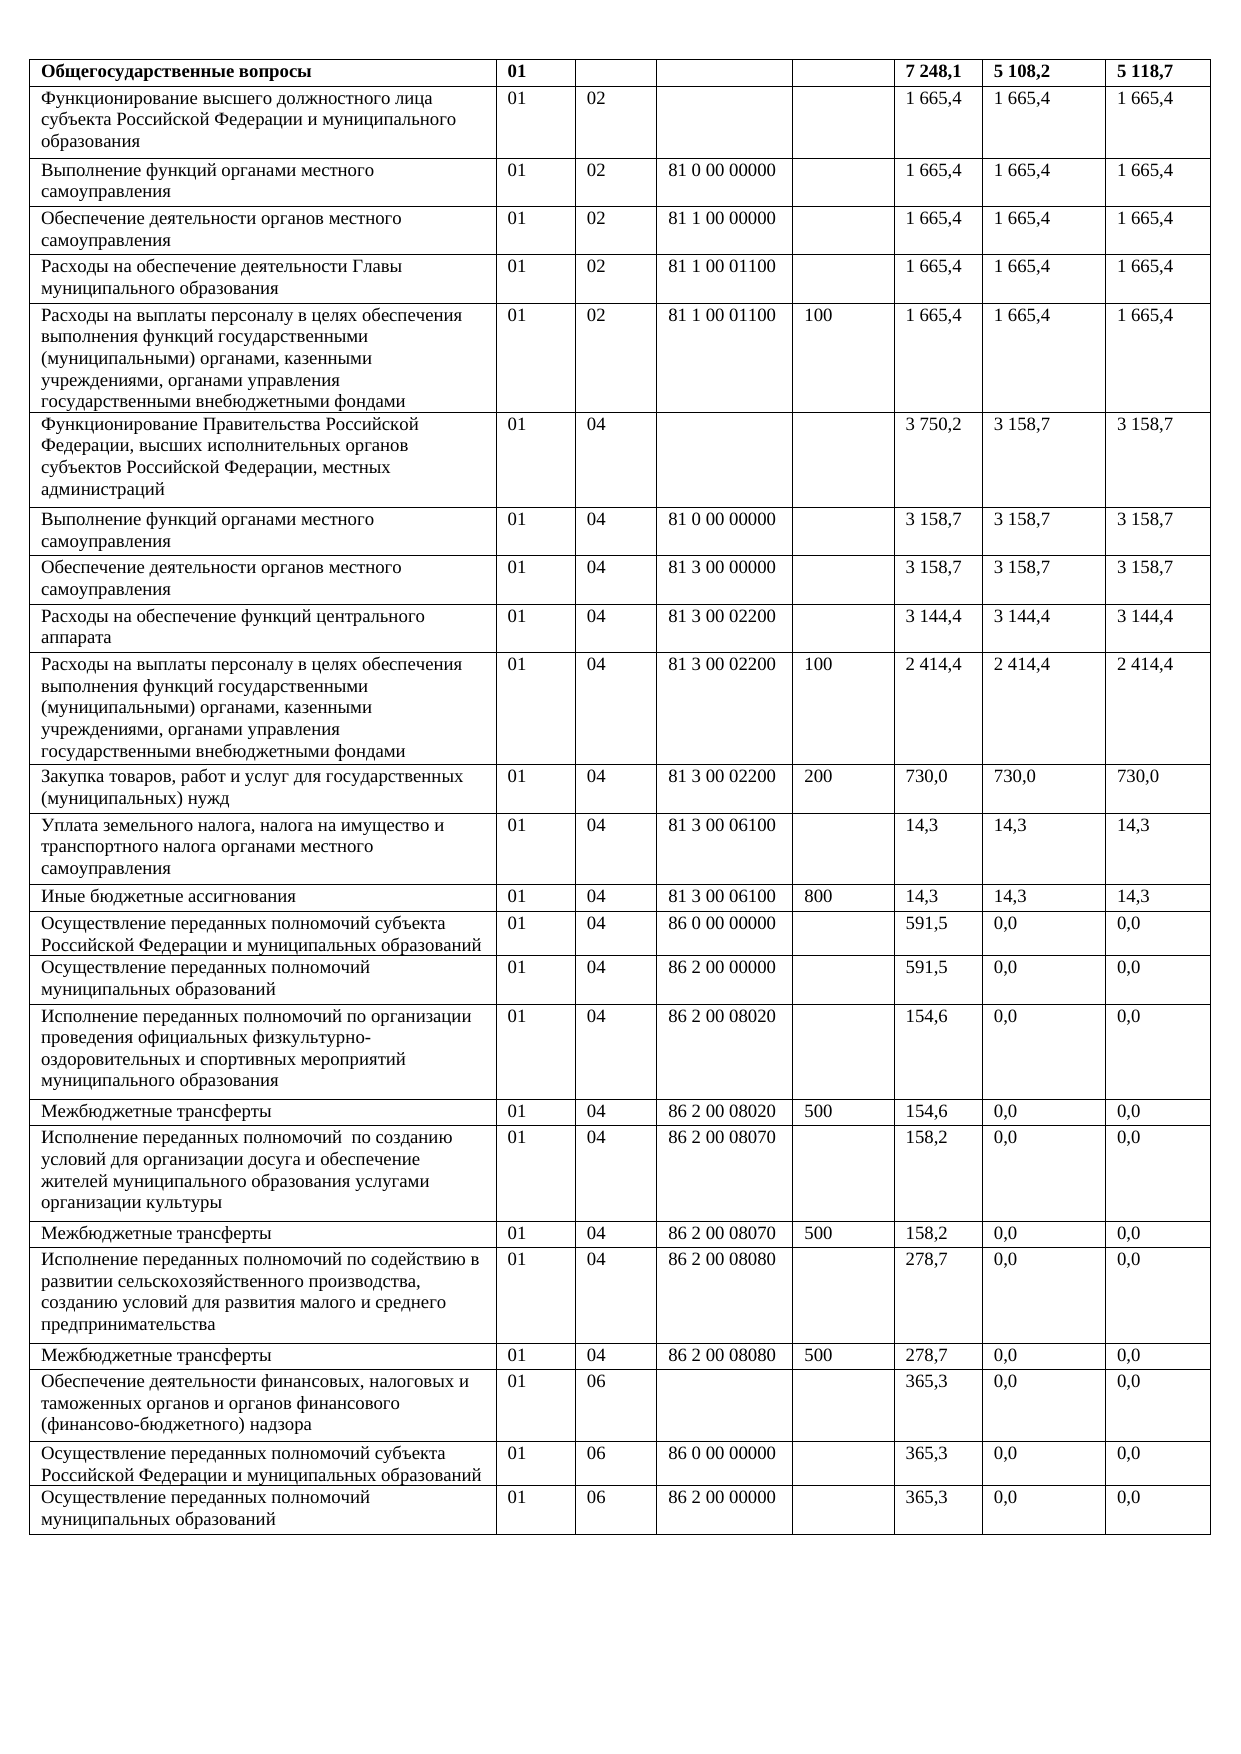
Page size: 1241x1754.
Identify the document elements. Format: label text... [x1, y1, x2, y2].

table_cell 0,0 [983, 1486, 1105, 1533]
table_cell Осуществление переданных полномочий субъекта Российской Федерации и муниципальных образований [30, 912, 496, 955]
table_cell 0,0 [1106, 1370, 1210, 1441]
table_cell 86 2 00 08080 [657, 1344, 792, 1369]
table_cell [657, 413, 792, 507]
table_cell 730,0 [1106, 765, 1210, 812]
table_cell 81 1 00 01100 [657, 255, 792, 303]
table_cell Осуществление переданных полномочий субъекта Российской Федерации и муниципальных образований [30, 1442, 496, 1485]
table_cell 01 [497, 1442, 575, 1485]
table_cell [793, 556, 894, 604]
table_cell 01 [497, 1222, 575, 1247]
table_cell 3 158,7 [1106, 508, 1210, 555]
table_cell 3 144,4 [983, 605, 1105, 652]
table_cell 0,0 [983, 912, 1105, 955]
table_cell Расходы на обеспечение деятельности Главы муниципального образования [30, 255, 496, 303]
table_cell 1 665,4 [983, 255, 1105, 303]
table_cell 81 3 00 00000 [657, 556, 792, 604]
table_cell Исполнение переданных полномочий по организации проведения официальных физкультурно-оздоровительных и спортивных мероприятий муниципального образования [30, 1005, 496, 1099]
table_cell 154,6 [895, 1100, 982, 1125]
table_cell 158,2 [895, 1222, 982, 1247]
table_cell Уплата земельного налога, налога на имущество и транспортного налога органами местного самоуправления [30, 814, 496, 884]
table_cell 1 665,4 [895, 255, 982, 303]
table_cell 04 [576, 556, 656, 604]
table_cell 01 [497, 1344, 575, 1369]
table_cell 04 [576, 1126, 656, 1221]
table_cell 81 0 00 00000 [657, 159, 792, 206]
table_cell 0,0 [1106, 1486, 1210, 1533]
table_cell Закупка товаров, работ и услуг для государственных (муниципальных) нужд [30, 765, 496, 812]
table_cell [793, 508, 894, 555]
table_cell 158,2 [895, 1126, 982, 1221]
table_cell 01 [497, 1005, 575, 1099]
table_cell Межбюджетные трансферты [30, 1344, 496, 1369]
table_cell Выполнение функций органами местного самоуправления [30, 508, 496, 555]
table_cell 1 665,4 [1106, 207, 1210, 254]
table_cell Осуществление переданных полномочий муниципальных образований [30, 1486, 496, 1533]
table_cell 1 665,4 [983, 87, 1105, 157]
table_cell 5 108,2 [983, 60, 1105, 86]
table_cell 04 [576, 956, 656, 1003]
table_cell 01 [497, 304, 575, 412]
table_cell 0,0 [1106, 1005, 1210, 1099]
table_cell [793, 60, 894, 86]
table_cell 3 158,7 [983, 508, 1105, 555]
table_cell 278,7 [895, 1248, 982, 1342]
table_cell 02 [576, 159, 656, 206]
table_cell 81 3 00 06100 [657, 814, 792, 884]
table_cell Межбюджетные трансферты [30, 1100, 496, 1125]
table_cell 1 665,4 [1106, 255, 1210, 303]
table_cell 86 2 00 08070 [657, 1222, 792, 1247]
table_cell 2 414,4 [895, 653, 982, 764]
table_cell 3 158,7 [983, 556, 1105, 604]
table_cell 1 665,4 [983, 304, 1105, 412]
table_cell Функционирование высшего должностного лица субъекта Российской Федерации и муниципального образования [30, 87, 496, 157]
table_cell 81 3 00 02200 [657, 653, 792, 764]
table_cell 01 [497, 60, 575, 86]
table_cell 100 [793, 304, 894, 412]
table_cell 04 [576, 605, 656, 652]
table_cell 04 [576, 1005, 656, 1099]
table_cell 86 2 00 08020 [657, 1005, 792, 1099]
table_cell 365,3 [895, 1370, 982, 1441]
table_cell [793, 87, 894, 157]
table_cell 1 665,4 [895, 304, 982, 412]
table_cell 1 665,4 [983, 207, 1105, 254]
table_cell 500 [793, 1222, 894, 1247]
table_cell 02 [576, 304, 656, 412]
table_cell 01 [497, 413, 575, 507]
table_cell 500 [793, 1344, 894, 1369]
table_cell 86 2 00 08070 [657, 1126, 792, 1221]
table_cell [793, 1442, 894, 1485]
table_cell 01 [497, 1486, 575, 1533]
table_cell 06 [576, 1486, 656, 1533]
table_cell 81 3 00 02200 [657, 765, 792, 812]
table_cell 0,0 [983, 1248, 1105, 1342]
table_cell 278,7 [895, 1344, 982, 1369]
table_cell 154,6 [895, 1005, 982, 1099]
table_cell [793, 1248, 894, 1342]
table_cell 0,0 [983, 1100, 1105, 1125]
table_cell 14,3 [1106, 814, 1210, 884]
table_cell [793, 159, 894, 206]
table_cell 01 [497, 912, 575, 955]
table_cell 02 [576, 207, 656, 254]
table_cell 01 [497, 765, 575, 812]
table_cell [793, 1486, 894, 1533]
table_cell 1 665,4 [1106, 87, 1210, 157]
table_cell 01 [497, 159, 575, 206]
table_cell 01 [497, 956, 575, 1003]
table_cell 1 665,4 [895, 207, 982, 254]
table_cell 0,0 [1106, 1442, 1210, 1485]
table_cell 500 [793, 1100, 894, 1125]
table_cell 14,3 [983, 885, 1105, 911]
table_cell 1 665,4 [895, 159, 982, 206]
table_cell 04 [576, 413, 656, 507]
table_cell 86 2 00 00000 [657, 956, 792, 1003]
table_cell 14,3 [983, 814, 1105, 884]
table_cell 5 118,7 [1106, 60, 1210, 86]
table_cell 06 [576, 1370, 656, 1441]
table_cell Обеспечение деятельности финансовых, налоговых и таможенных органов и органов финансового (финансово-бюджетного) надзора [30, 1370, 496, 1441]
table_cell 365,3 [895, 1486, 982, 1533]
table_cell [793, 912, 894, 955]
table_cell 04 [576, 653, 656, 764]
table_cell [657, 60, 792, 86]
table_cell 0,0 [983, 956, 1105, 1003]
table_cell Расходы на выплаты персоналу в целях обеспечения выполнения функций государственными (муниципальными) органами, казенными учреждениями, органами управления государственными внебюджетными фондами [30, 653, 496, 764]
table_cell 81 3 00 06100 [657, 885, 792, 911]
table_cell [793, 255, 894, 303]
table_cell 81 1 00 01100 [657, 304, 792, 412]
table_cell Выполнение функций органами местного самоуправления [30, 159, 496, 206]
table_cell Межбюджетные трансферты [30, 1222, 496, 1247]
table_cell 3 158,7 [1106, 413, 1210, 507]
table_cell 0,0 [983, 1126, 1105, 1221]
table_cell 01 [497, 1100, 575, 1125]
table_cell 2 414,4 [983, 653, 1105, 764]
table_cell Исполнение переданных полномочий по содействию в развитии сельскохозяйственного производства, созданию условий для развития малого и среднего предпринимательства [30, 1248, 496, 1342]
table_cell [793, 814, 894, 884]
table_cell 01 [497, 653, 575, 764]
table_cell 0,0 [983, 1442, 1105, 1485]
table_cell Осуществление переданных полномочий муниципальных образований [30, 956, 496, 1003]
table_cell 86 2 00 00000 [657, 1486, 792, 1533]
table_cell 730,0 [983, 765, 1105, 812]
table_cell 01 [497, 508, 575, 555]
table_cell 04 [576, 508, 656, 555]
table_cell Функционирование Правительства Российской Федерации, высших исполнительных органов субъектов Российской Федерации, местных администраций [30, 413, 496, 507]
table_cell 02 [576, 255, 656, 303]
table_cell 800 [793, 885, 894, 911]
table_cell 2 414,4 [1106, 653, 1210, 764]
table_cell 06 [576, 1442, 656, 1485]
table_cell 3 158,7 [983, 413, 1105, 507]
table_cell 0,0 [1106, 1248, 1210, 1342]
table_cell 01 [497, 556, 575, 604]
table_cell 04 [576, 814, 656, 884]
table_cell 0,0 [1106, 912, 1210, 955]
table_cell 14,3 [895, 814, 982, 884]
table_cell 365,3 [895, 1442, 982, 1485]
table_cell [576, 60, 656, 86]
table_cell 1 665,4 [983, 159, 1105, 206]
table_cell 200 [793, 765, 894, 812]
table_cell 14,3 [895, 885, 982, 911]
table_cell 0,0 [1106, 1100, 1210, 1125]
table_cell [657, 87, 792, 157]
table_cell 0,0 [1106, 956, 1210, 1003]
table_cell 01 [497, 255, 575, 303]
table_cell 04 [576, 1344, 656, 1369]
table_cell Исполнение переданных полномочий по созданию условий для организации досуга и обеспечение жителей муниципального образования услугами организации культуры [30, 1126, 496, 1221]
table_cell 0,0 [983, 1370, 1105, 1441]
table_cell 0,0 [983, 1222, 1105, 1247]
table_cell [793, 207, 894, 254]
table_cell 01 [497, 207, 575, 254]
table_cell [793, 605, 894, 652]
table_cell [793, 413, 894, 507]
table_cell 81 1 00 00000 [657, 207, 792, 254]
table_cell [793, 1370, 894, 1441]
table_cell 01 [497, 885, 575, 911]
table_cell [793, 956, 894, 1003]
table_cell 0,0 [1106, 1222, 1210, 1247]
table_cell [793, 1005, 894, 1099]
table_cell 86 0 00 00000 [657, 1442, 792, 1485]
table_cell 86 2 00 08080 [657, 1248, 792, 1342]
table_cell 3 144,4 [1106, 605, 1210, 652]
table_cell 0,0 [983, 1344, 1105, 1369]
table_cell 7 248,1 [895, 60, 982, 86]
table_cell 81 0 00 00000 [657, 508, 792, 555]
table_cell 3 750,2 [895, 413, 982, 507]
table_cell 3 158,7 [1106, 556, 1210, 604]
table_cell 3 158,7 [895, 508, 982, 555]
table_cell 86 2 00 08020 [657, 1100, 792, 1125]
table_cell 1 665,4 [895, 87, 982, 157]
table_cell Обеспечение деятельности органов местного самоуправления [30, 556, 496, 604]
table_cell 01 [497, 605, 575, 652]
table_cell Общегосударственные вопросы [30, 60, 496, 86]
table_cell 100 [793, 653, 894, 764]
table_cell 591,5 [895, 912, 982, 955]
table_cell 591,5 [895, 956, 982, 1003]
table_cell 81 3 00 02200 [657, 605, 792, 652]
table_cell 04 [576, 912, 656, 955]
table_cell 01 [497, 1248, 575, 1342]
table_cell 730,0 [895, 765, 982, 812]
table_cell Обеспечение деятельности органов местного самоуправления [30, 207, 496, 254]
table_cell 3 158,7 [895, 556, 982, 604]
table_cell Расходы на обеспечение функций центрального аппарата [30, 605, 496, 652]
table_cell 86 0 00 00000 [657, 912, 792, 955]
table_cell 04 [576, 765, 656, 812]
table_cell 04 [576, 1100, 656, 1125]
table_cell 01 [497, 814, 575, 884]
table_cell 0,0 [1106, 1126, 1210, 1221]
table_cell 0,0 [1106, 1344, 1210, 1369]
table_cell 02 [576, 87, 656, 157]
table_cell 01 [497, 87, 575, 157]
table_cell 0,0 [983, 1005, 1105, 1099]
table_cell Расходы на выплаты персоналу в целях обеспечения выполнения функций государственными (муниципальными) органами, казенными учреждениями, органами управления государственными внебюджетными фондами [30, 304, 496, 412]
table_cell 14,3 [1106, 885, 1210, 911]
table_cell 1 665,4 [1106, 304, 1210, 412]
table_cell 04 [576, 885, 656, 911]
table_cell 01 [497, 1370, 575, 1441]
table_cell [657, 1370, 792, 1441]
table_cell 3 144,4 [895, 605, 982, 652]
table_cell 04 [576, 1222, 656, 1247]
table_cell 1 665,4 [1106, 159, 1210, 206]
table_cell Иные бюджетные ассигнования [30, 885, 496, 911]
table_cell 04 [576, 1248, 656, 1342]
table_cell 01 [497, 1126, 575, 1221]
table_cell [793, 1126, 894, 1221]
